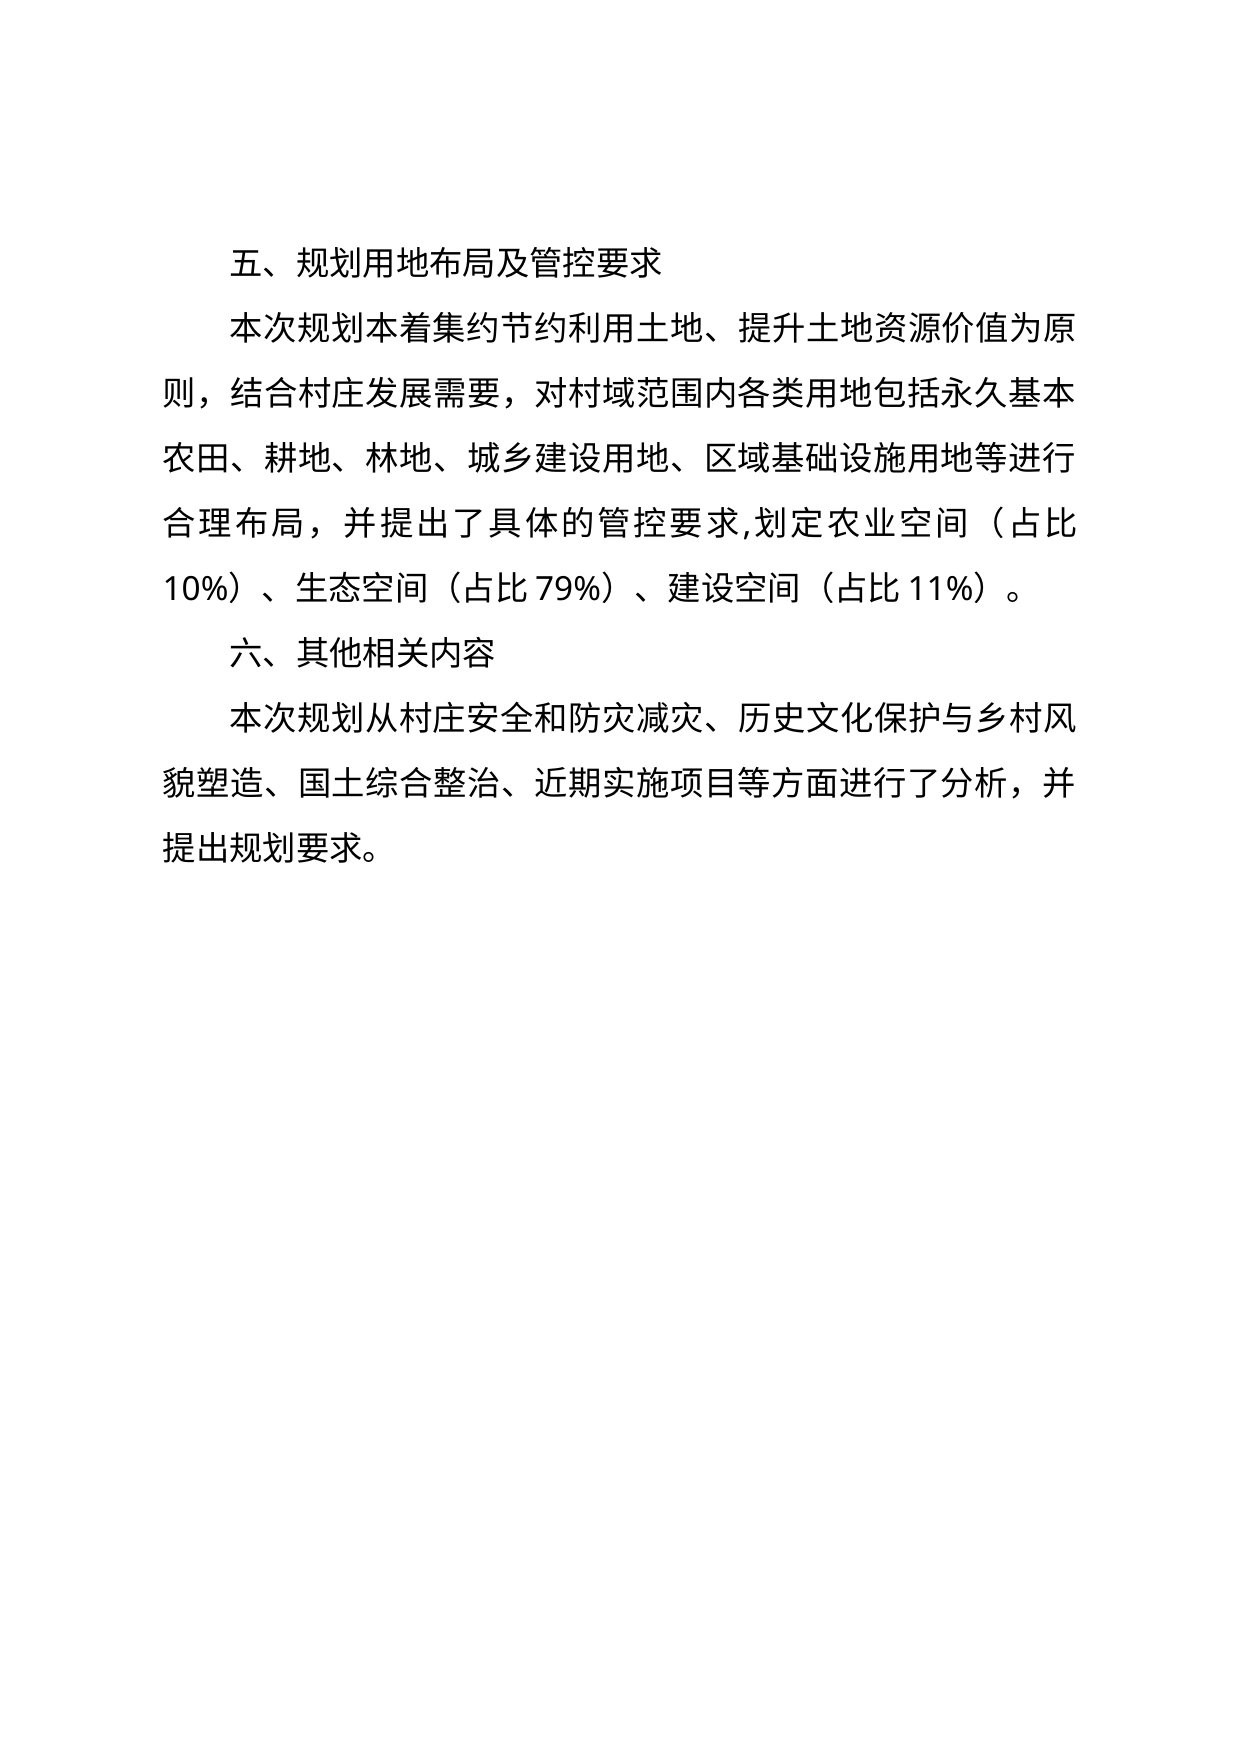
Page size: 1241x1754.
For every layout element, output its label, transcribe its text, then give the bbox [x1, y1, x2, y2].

text 五、规划用地布局及管控要求 [162, 228, 1078, 293]
text 本次规划从村庄安全和防灾减灾、历史文化保护与乡村风貌塑造、国土综合整治、近期实施项目等方面进行了分析，并提出规划要求。 [162, 683, 1078, 878]
text 六、其他相关内容 [162, 618, 1078, 683]
text 本次规划本着集约节约利用土地、提升土地资源价值为原则，结合村庄发展需要，对村域范围内各类用地包括永久基本农田、耕地、林地、城乡建设用地、区域基础设施用地等进行合理布局，并提出了具体的管控要求,划定农业空间（占比10%）、生态空间（占比79%）、建设空间（占比11%）。 [162, 293, 1078, 618]
